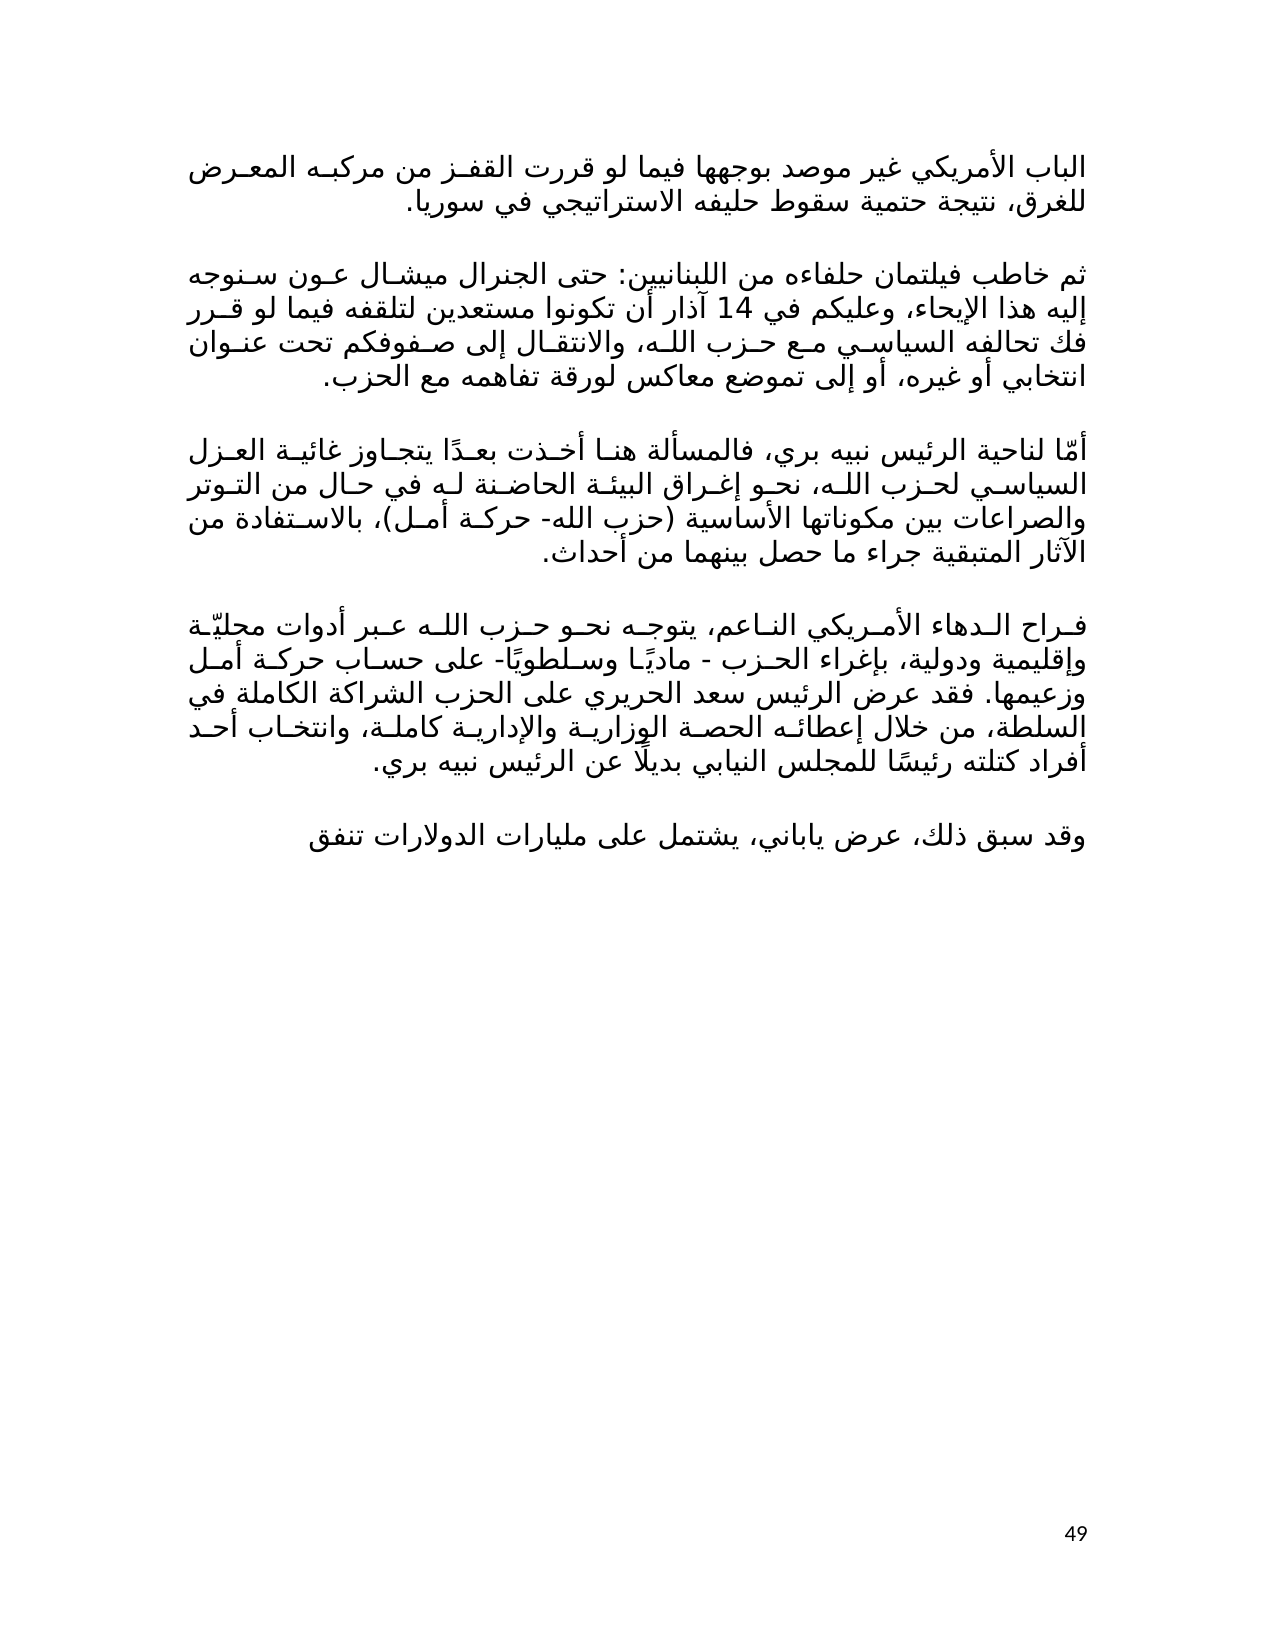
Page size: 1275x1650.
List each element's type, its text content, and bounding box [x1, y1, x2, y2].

text ثم خاطب فيلتمان حلفاءه من اللبنانيين: حتى الجنرال ميشال عون سنوجه إليه هذا الإيحاء، وعليكم في 14 آذار أن تكونوا مستعدين لتلقفه فيما لو قرر فك تحالفه السياسي مع حزب الله، والانتقال إلى صفوفكم تحت عنوان انتخابي أو غيره، أو إلى تموضع معاكس لورقة تفاهمه مع الحزب. [187, 258, 1087, 393]
text الباب الأمريكي غير موصد بوجهها فيما لو قررت القفز من مركبه المعرض للغرق، نتيجة حتمية سقوط حليفه الاستراتيجي في سوريا. [187, 150, 1087, 218]
text أمّا لناحية الرئيس نبيه بري، فالمسألة هنا أخذت بعدًا يتجاوز غائية العزل السياسي لحزب الله، نحو إغراق البيئة الحاضنة له في حال من التوتر والصراعات بين مكوناتها الأساسية (حزب الله- حركة أمل)، بالاستفادة من الآثار المتبقية جراء ما حصل بينهما من أحداث. [187, 433, 1087, 569]
text وقد سبق ذلك، عرض ياباني، يشتمل على مليارات الدولارات تنفق [187, 818, 1087, 852]
text فراح الدهاء الأمريكي الناعم، يتوجه نحو حزب الله عبر أدوات محليّة وإقليمية ودولية، بإغراء الحزب - ماديًا وسلطويًا- على حساب حركة أمل وزعيمها. فقد عرض الرئيس سعد الحريري على الحزب الشراكة الكاملة في السلطة، من خلال إعطائه الحصة الوزارية والإدارية كاملة، وانتخاب أحد أفراد كتلته رئيسًا للمجلس النيابي بديلًا عن الرئيس نبيه بري. [187, 609, 1087, 778]
